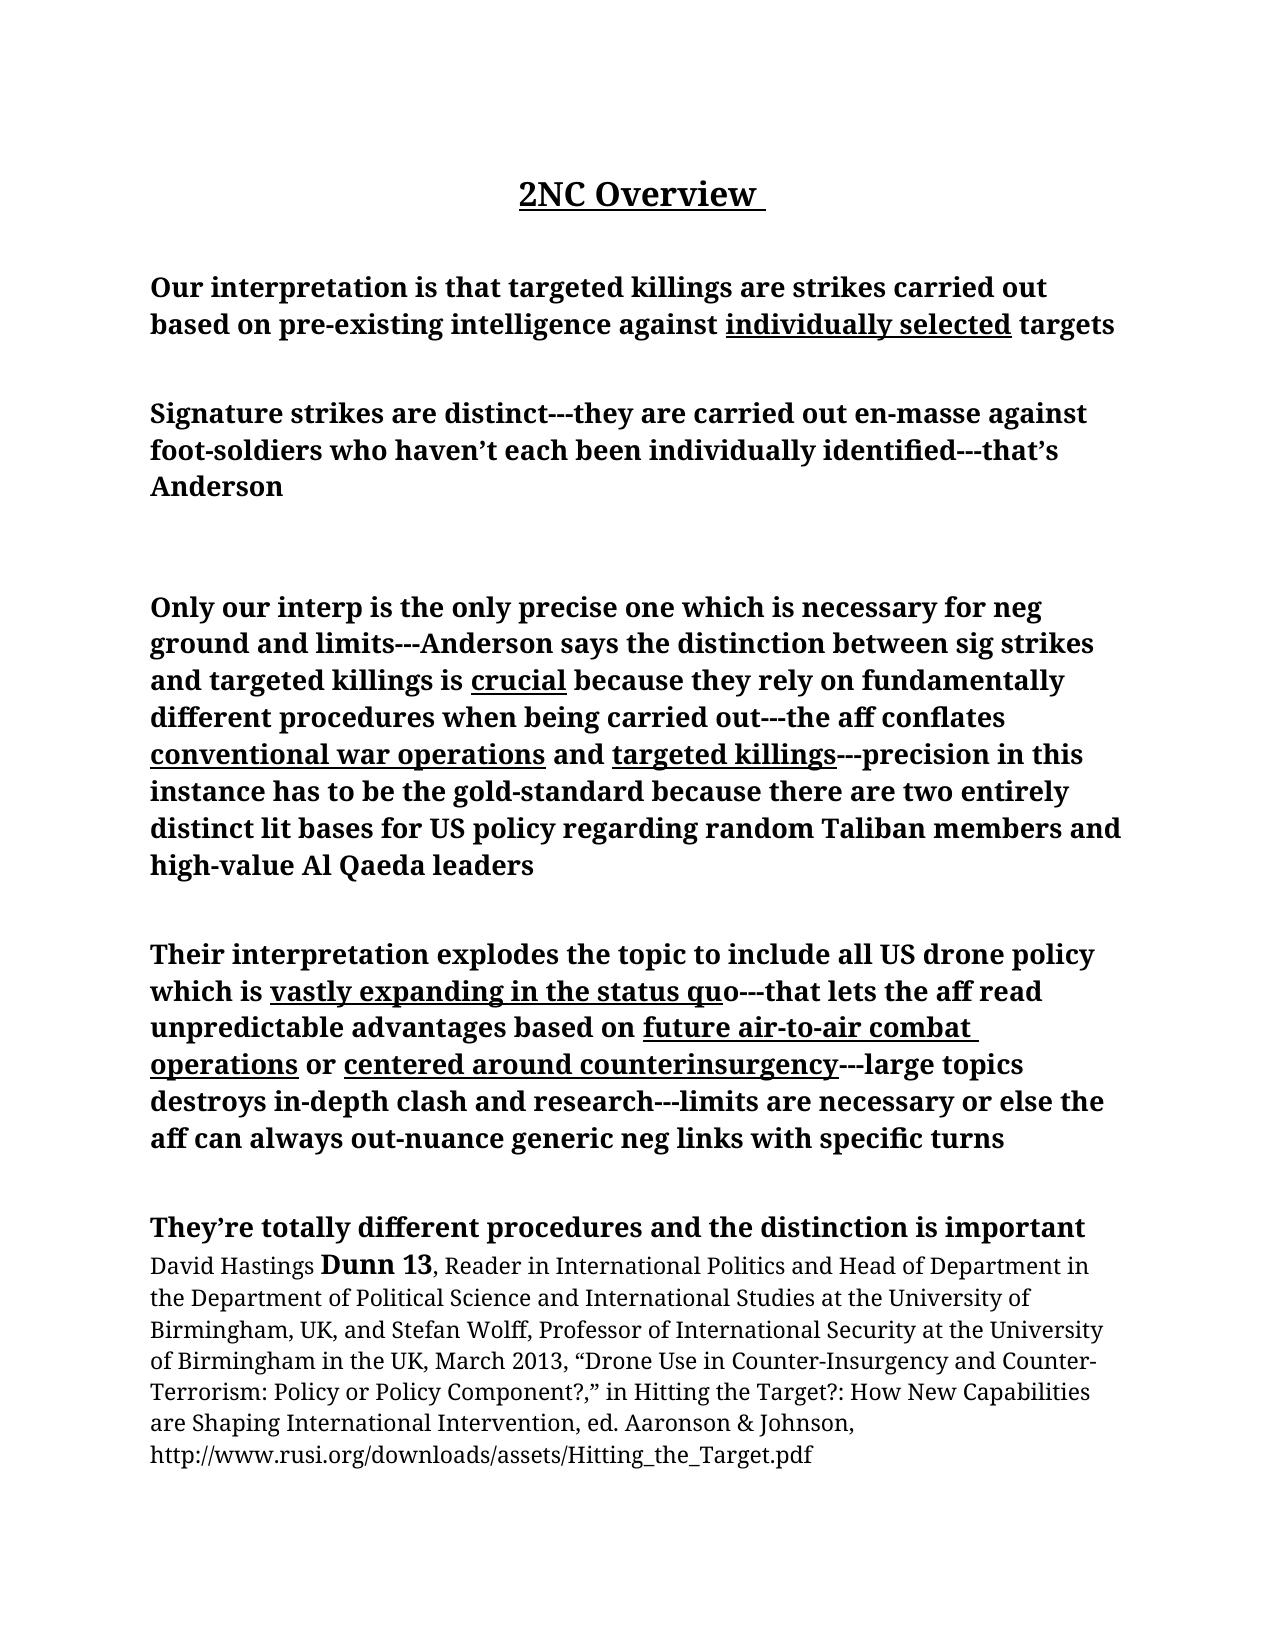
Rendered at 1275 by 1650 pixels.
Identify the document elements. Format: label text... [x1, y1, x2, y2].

subtitle Only our interp is the only precise one which is necessary for neg ground and limits---Anderson says the distinction between sig strikes and targeted killings is crucial because they rely on fundamentally different procedures when being carried out---the aff conflates conventional war operations and targeted killings---precision in this instance has to be the gold-standard because there are two entirely distinct lit bases for US policy regarding random Taliban members and high-value Al Qaeda leaders [150, 588, 1125, 883]
subtitle 2NC Overview [150, 171, 1125, 216]
subtitle Our interpretation is that targeted killings are strikes carried out based on pre-existing intelligence against individually selected targets [150, 268, 1125, 342]
subtitle Their interpretation explodes the topic to include all US drone policy which is vastly expanding in the status quo---that lets the aff read unpredictable advantages based on future air-to-air combat operations or centered around counterinsurgency---large topics destroys in-depth clash and research---limits are necessary or else the aff can always out-nuance generic neg links with specific turns [150, 935, 1125, 1156]
subtitle Signature strikes are distinct---they are carried out en-masse against foot-soldiers who haven’t each been individually identified---that’s Anderson [150, 394, 1125, 505]
text David Hastings Dunn 13, Reader in International Politics and Head of Department in the Department of Political Science and International Studies at the University of Birmingham, UK, and Stefan Wolff, Professor of International Security at the University of Birmingham in the UK, March 2013, “Drone Use in Counter-Insurgency and Counter-Terrorism: Policy or Policy Component?,” in Hitting the Target?: How New Capabilities are Shaping International Intervention, ed. Aaronson & Johnson, http://www.rusi.org/downloads/assets/Hitting_the_Target.pdf [150, 1245, 1125, 1470]
subtitle They’re totally different procedures and the distinction is important [150, 1208, 1125, 1245]
